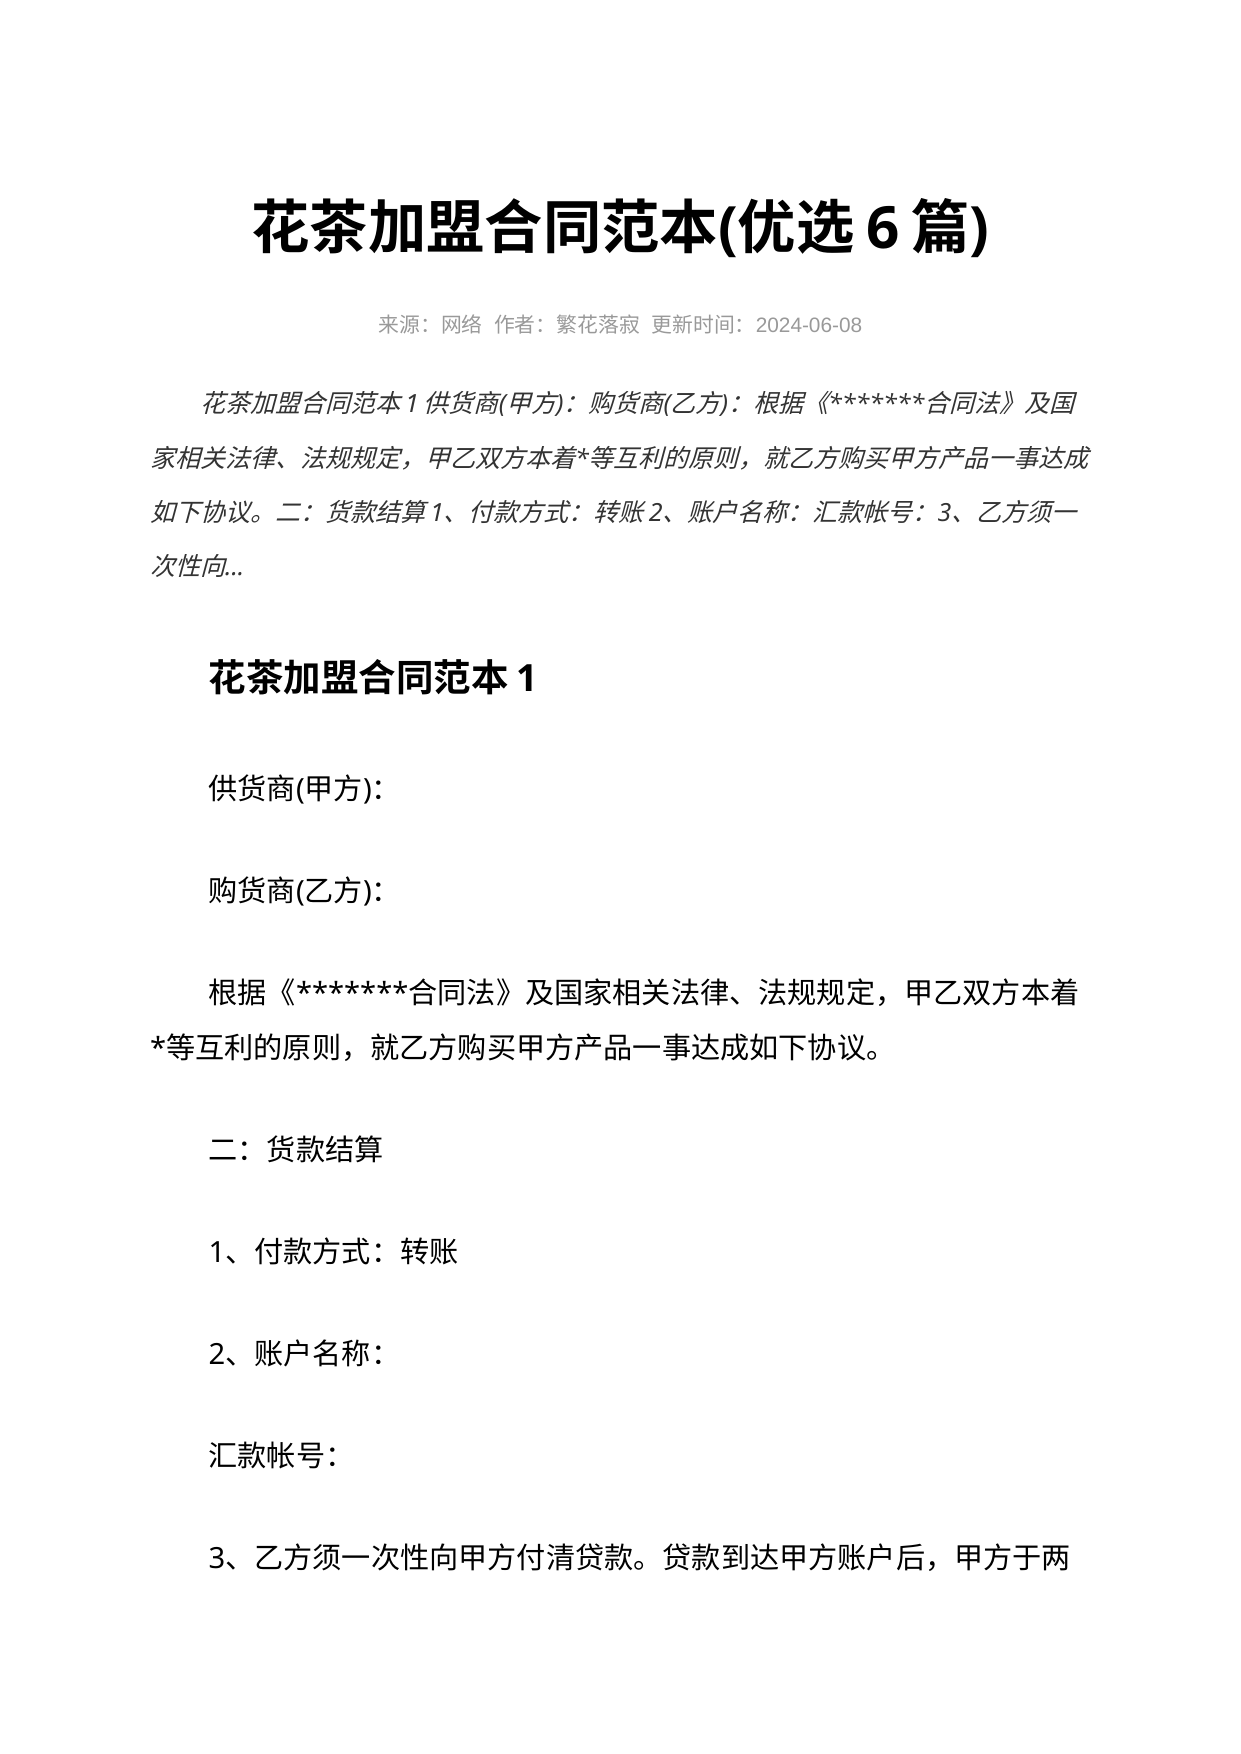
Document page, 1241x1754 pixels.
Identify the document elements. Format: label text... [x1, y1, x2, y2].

text 来源：网络 作者：繁花落寂 更新时间：2024-06-08 [150, 313, 1090, 337]
text 1、付款方式：转账 [150, 1228, 1090, 1271]
text 花茶加盟合同范本1 [150, 648, 1090, 703]
text 汇款帐号： [150, 1432, 1090, 1475]
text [150, 1534, 1090, 1577]
text 花茶加盟合同范本1供货商(甲方)：购货商(乙方)：根据《*******合同法》及国家相关法律、法规规定，甲乙双方本着*等互利的原则，就乙方购买甲方产品一事达成如下协议。二：货款结算1、付款方式：转账2、账户名称：汇款帐号：3、乙方须一次性向... [150, 384, 1090, 583]
text 供货商(甲方)： [150, 766, 1090, 808]
text 二：货款结算 [150, 1127, 1090, 1169]
subtitle 花茶加盟合同范本(优选6篇) [150, 181, 1090, 266]
text 根据《*******合同法》及国家相关法律、法规规定，甲乙双方本着*等互利的原则，就乙方购买甲方产品一事达成如下协议。 [150, 970, 1090, 1067]
text 购货商(乙方)： [150, 868, 1090, 910]
text 2、账户名称： [150, 1330, 1090, 1373]
